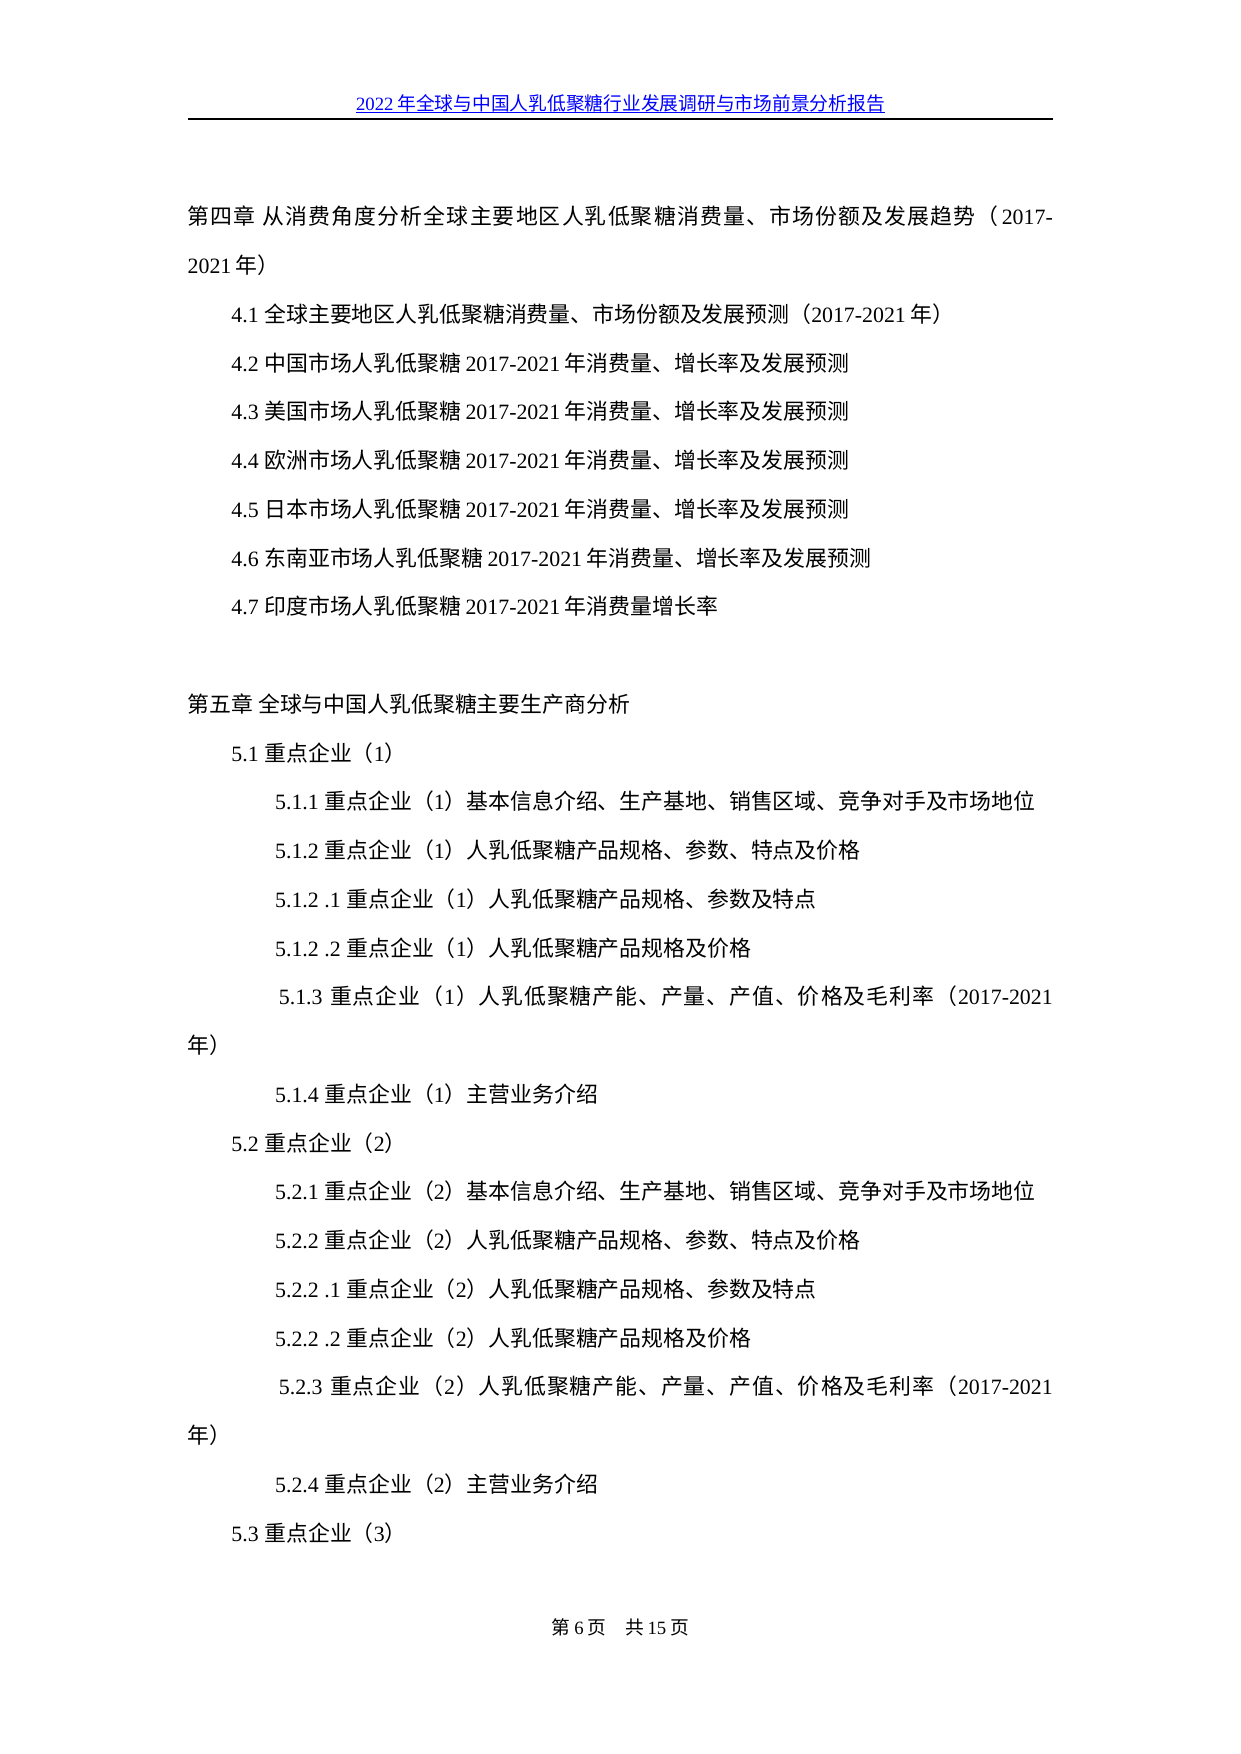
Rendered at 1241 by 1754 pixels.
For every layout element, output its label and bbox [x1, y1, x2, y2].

text [187, 150, 1053, 1548]
